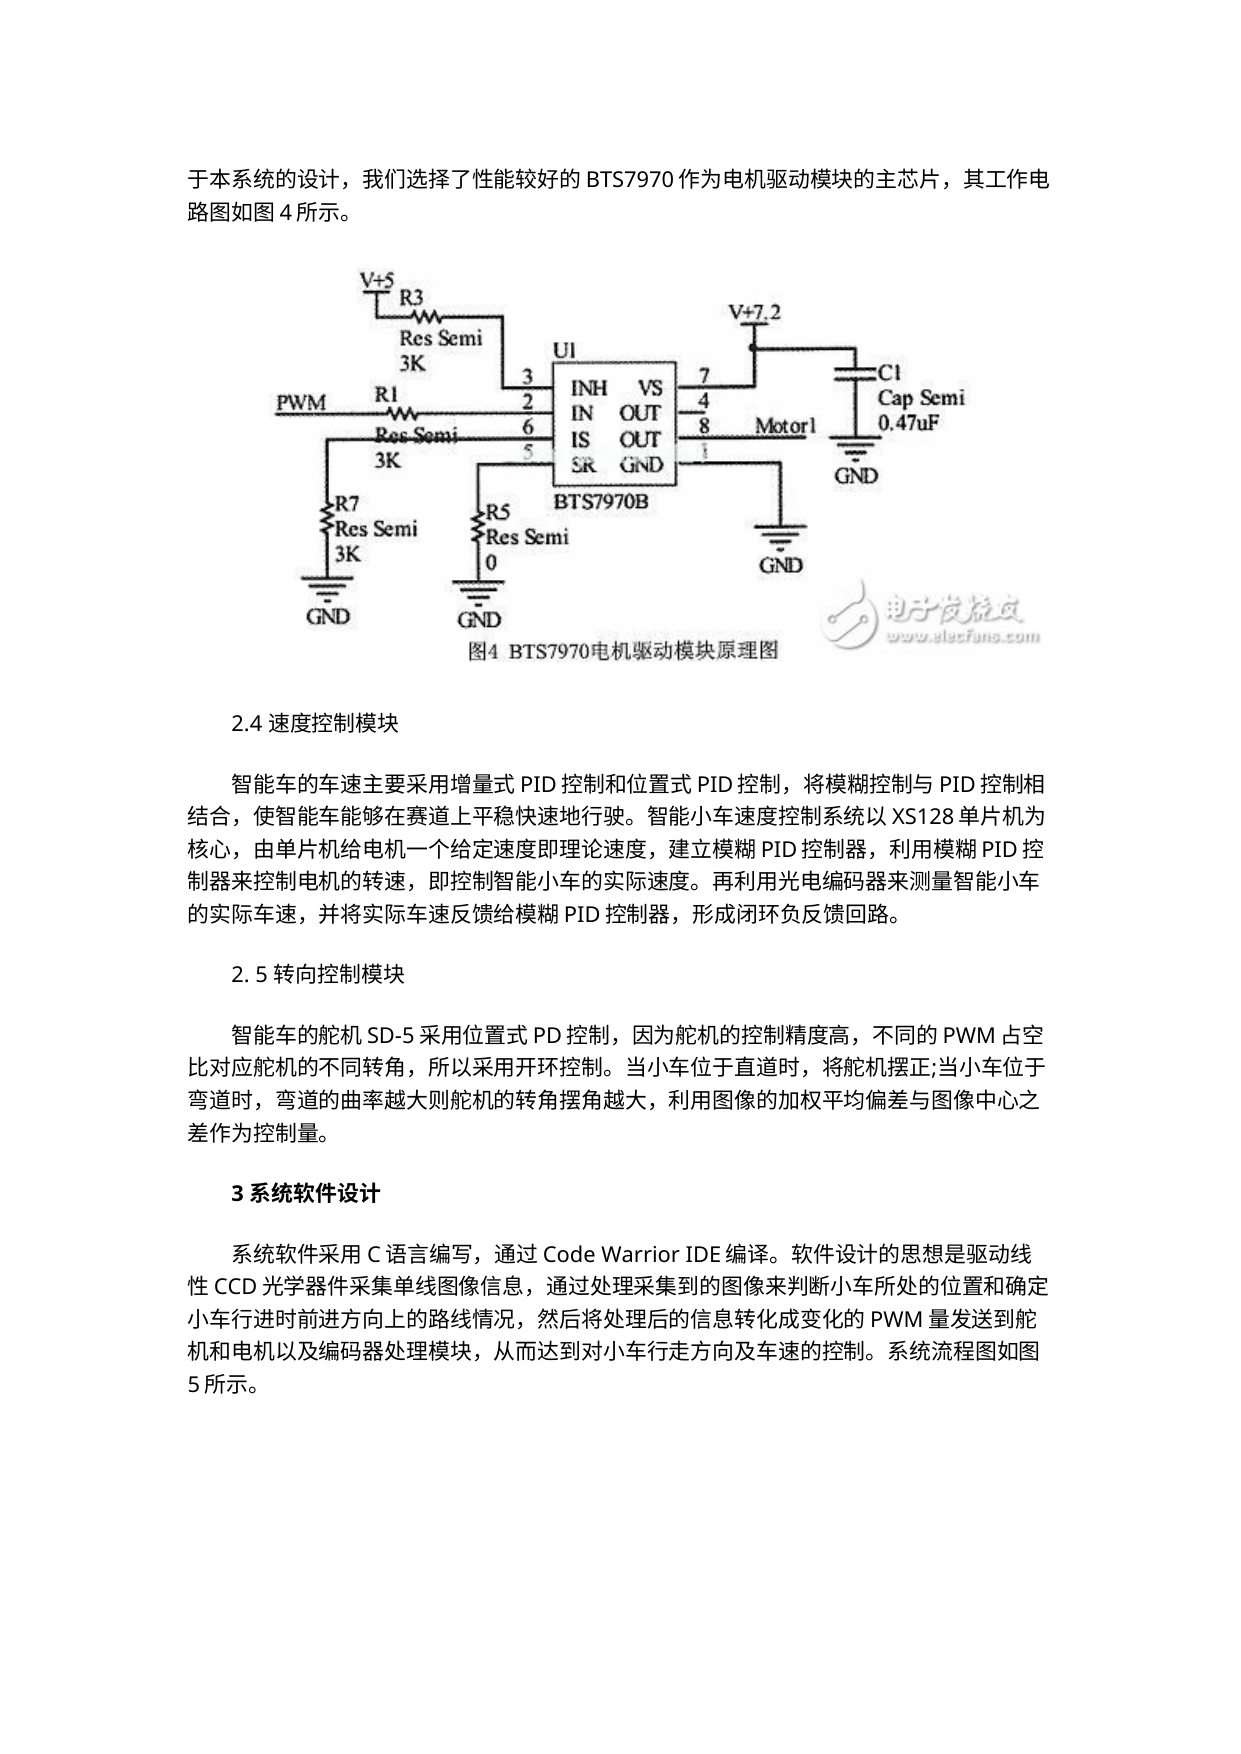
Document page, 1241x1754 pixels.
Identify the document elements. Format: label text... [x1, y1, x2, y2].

text 智能车的舵机SD-5采用位置式PD控制，因为舵机的控制精度高，不同的PWM占空比对应舵机的不同转角，所以采用开环控制。当小车位于直道时，将舵机摆正;当小车位于弯道时，弯道的曲率越大则舵机的转角摆角越大，利用图像的加权平均偏差与图像中心之差作为控制量。 [187, 1018, 1053, 1148]
text 智能车的车速主要采用增量式PID控制和位置式PID控制，将模糊控制与PID控制相结合，使智能车能够在赛道上平稳快速地行驶。智能小车速度控制系统以XS128单片机为核心，由单片机给电机一个给定速度即理论速度，建立模糊PID控制器，利用模糊PID控制器来控制电机的转速，即控制智能小车的实际速度。再利用光电编码器来测量智能小车的实际车速，并将实际车速反馈给模糊PID控制器，形成闭环负反馈回路。 [187, 766, 1053, 929]
text 系统软件采用C语言编写，通过Code Warrior IDE编译。软件设计的思想是驱动线性CCD光学器件采集单线图像信息，通过处理采集到的图像来判断小车所处的位置和确定小车行进时前进方向上的路线情况，然后将处理后的信息转化成变化的PWM量发送到舵机和电机以及编码器处理模块，从而达到对小车行走方向及车速的控制。系统流程图如图5所示。 [187, 1236, 1053, 1399]
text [187, 162, 1053, 227]
picture [232, 255, 1052, 662]
text 3 系统软件设计 [187, 1176, 1053, 1208]
text 2. 5 转向控制模块 [187, 957, 1053, 989]
text 2.4 速度控制模块 [187, 706, 1053, 738]
